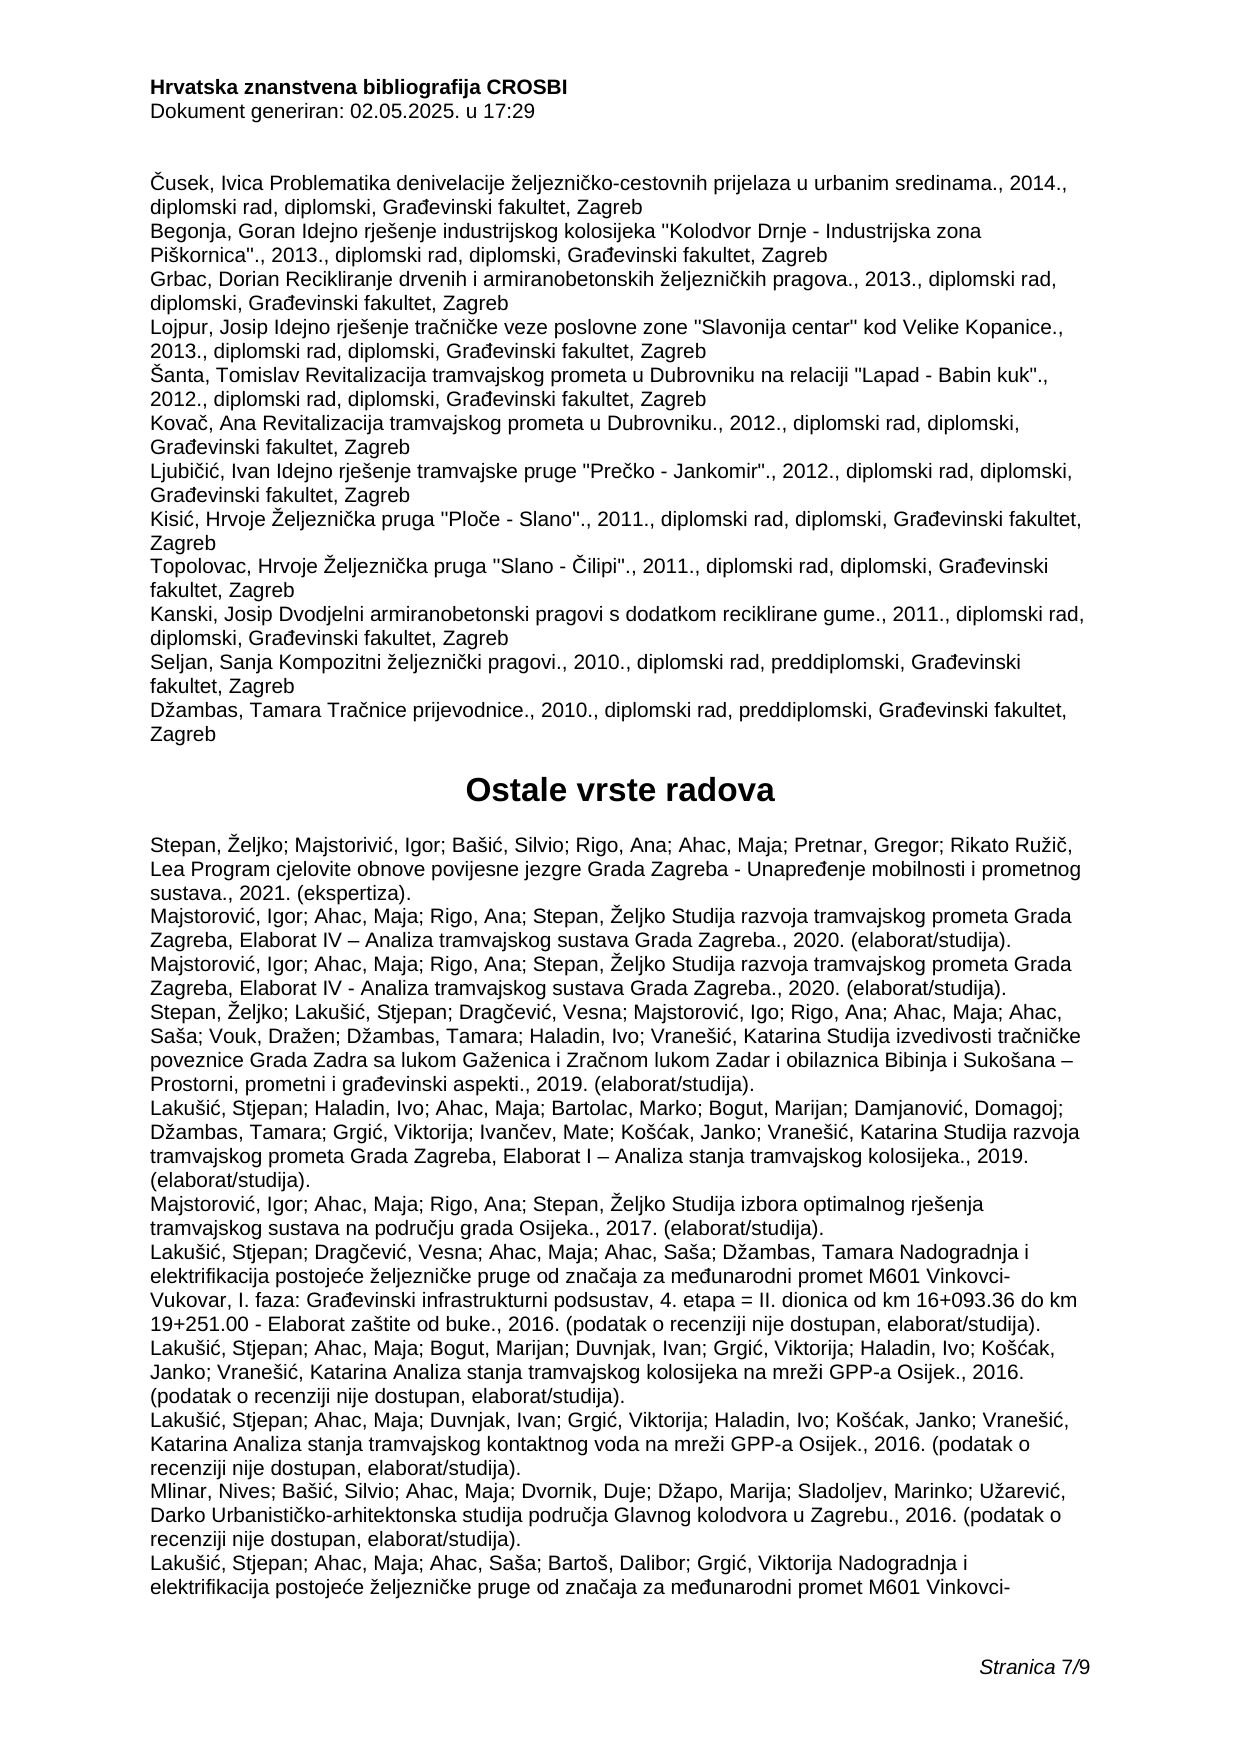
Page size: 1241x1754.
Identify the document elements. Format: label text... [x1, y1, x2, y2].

text Kanski, Josip [150, 602, 1090, 650]
text Kovač, Ana [150, 411, 1090, 458]
subtitle Ostale vrste radova [150, 770, 1090, 808]
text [150, 1551, 1090, 1599]
text Majstorović, Igor; Ahac, Maja; Rigo, Ana; Stepan, Željko [150, 1192, 1090, 1240]
text Majstorović, Igor; Ahac, Maja; Rigo, Ana; Stepan, Željko [150, 952, 1090, 1000]
text Ljubičić, Ivan [150, 458, 1090, 506]
text Lakušić, Stjepan; Dragčević, Vesna; Ahac, Maja; Ahac, Saša; Džambas, Tamara [150, 1240, 1090, 1336]
text Lojpur, Josip [150, 315, 1090, 363]
text Čusek, Ivica [150, 171, 1090, 219]
text Seljan, Sanja [150, 650, 1090, 698]
text Topolovac, Hrvoje [150, 554, 1090, 602]
text Lakušić, Stjepan; Ahac, Maja; Duvnjak, Ivan; Grgić, Viktorija; Haladin, Ivo; Košćak, Janko; Vranešić, Katarina [150, 1407, 1090, 1479]
text Šanta, Tomislav [150, 363, 1090, 411]
text Mlinar, Nives; Bašić, Silvio; Ahac, Maja; Dvornik, Duje; Džapo, Marija; Sladoljev, Marinko; Užarević, Darko [150, 1479, 1090, 1551]
text Lakušić, Stjepan; Haladin, Ivo; Ahac, Maja; Bartolac, Marko; Bogut, Marijan; Damjanović, Domagoj; Džambas, Tamara; Grgić, Viktorija; Ivančev, Mate; Košćak, Janko; Vranešić, Katarina [150, 1096, 1090, 1192]
text Majstorović, Igor; Ahac, Maja; Rigo, Ana; Stepan, Željko [150, 904, 1090, 952]
text Stepan, Željko; Lakušić, Stjepan; Dragčević, Vesna; Majstorović, Igo; Rigo, Ana; Ahac, Maja; Ahac, Saša; Vouk, Dražen; Džambas, Tamara; Haladin, Ivo; Vranešić, Katarina [150, 1000, 1090, 1096]
text Lakušić, Stjepan; Ahac, Maja; Bogut, Marijan; Duvnjak, Ivan; Grgić, Viktorija; Haladin, Ivo; Košćak, Janko; Vranešić, Katarina [150, 1336, 1090, 1407]
text Stepan, Željko; Majstorivić, Igor; Bašić, Silvio; Rigo, Ana; Ahac, Maja; Pretnar, Gregor; Rikato Ružič, Lea [150, 832, 1090, 904]
text Begonja, Goran [150, 219, 1090, 267]
text Grbac, Dorian [150, 267, 1090, 315]
text Džambas, Tamara [150, 698, 1090, 746]
text Kisić, Hrvoje [150, 506, 1090, 554]
